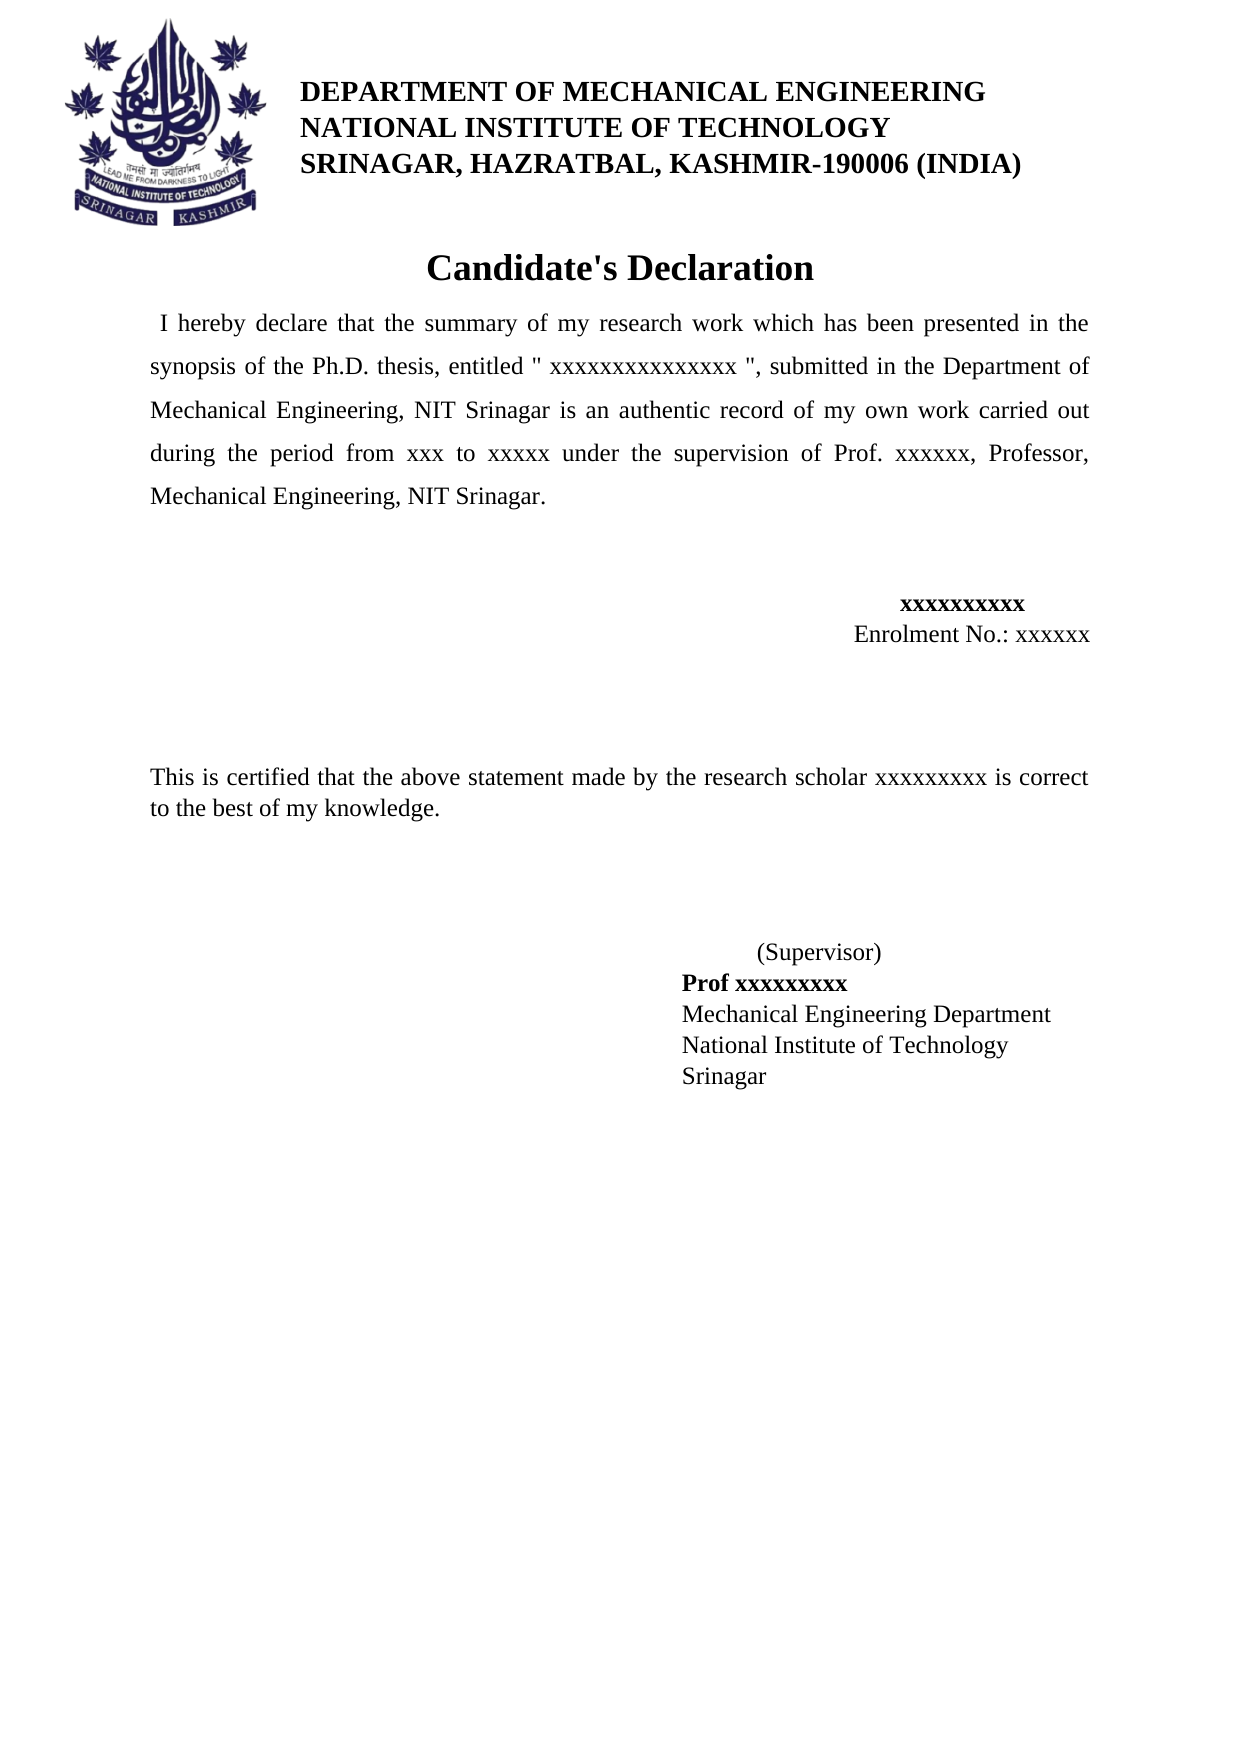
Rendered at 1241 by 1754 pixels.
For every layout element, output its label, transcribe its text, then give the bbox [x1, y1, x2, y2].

text Prof xxxxxxxxx [682, 968, 1090, 996]
text This is certified that the above statement made by the research scholar xxxxxxxxx is correct to the best of my knowledge. [150, 762, 1090, 822]
picture [64, 18, 267, 226]
text Mechanical Engineering Department [682, 999, 1090, 1027]
text (Supervisor) [682, 937, 1090, 965]
text National Institute of Technology Srinagar [682, 1030, 1090, 1089]
text xxxxxxxxxx [150, 588, 1090, 616]
text I hereby declare that the summary of my research work which has been presented in the synopsis of the Ph.D. thesis, entitled " xxxxxxxxxxxxxxx ", submitted in the Department of Mechanical Engineering, NIT Srinagar is an authentic record of my own work carried out during the period from xxx to xxxxx under the supervision of Prof. xxxxxx, Professor, Mechanical Engineering, NIT Srinagar. [150, 308, 1090, 510]
text Candidate's Declaration [150, 245, 1090, 288]
text Enrolment No.: xxxxxx [150, 619, 1090, 648]
